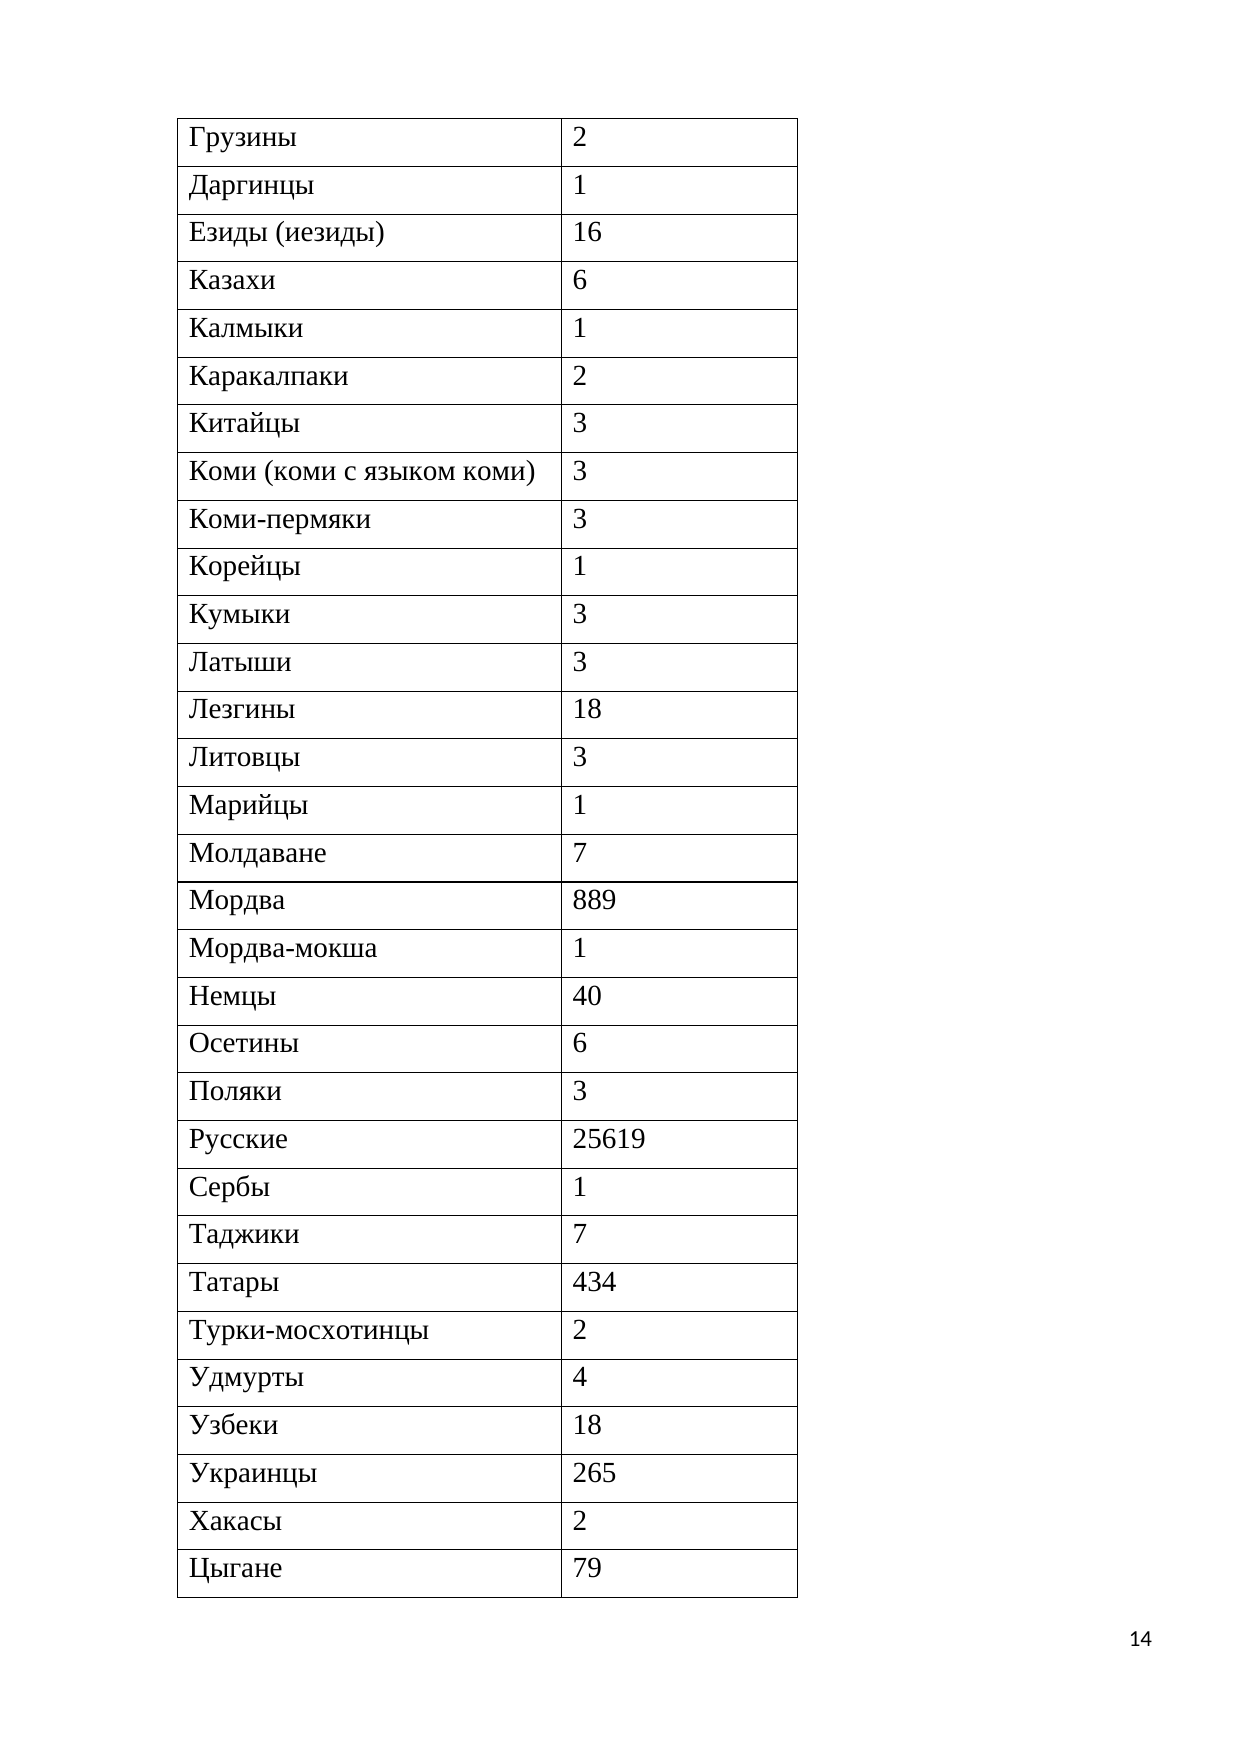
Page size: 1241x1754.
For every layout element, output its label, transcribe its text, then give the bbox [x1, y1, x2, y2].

table_cell 1 [562, 930, 797, 977]
table_cell Сербы [178, 1169, 561, 1215]
table_cell Китайцы [178, 405, 561, 452]
table_cell Езиды (иезиды) [178, 215, 561, 261]
table_cell 2 [562, 1312, 797, 1358]
table_cell Калмыки [178, 310, 561, 357]
table_cell Немцы [178, 978, 561, 1024]
table_cell Осетины [178, 1026, 561, 1072]
table_cell 3 [562, 501, 797, 547]
table_cell Коми-пермяки [178, 501, 561, 547]
table_cell Коми (коми с языком коми) [178, 453, 561, 500]
table_cell 2 [562, 119, 797, 166]
table_cell Марийцы [178, 787, 561, 834]
table_cell 1 [562, 167, 797, 213]
table_cell Мордва [178, 883, 561, 929]
table_cell Молдаване [178, 835, 561, 881]
table_cell 1 [562, 310, 797, 357]
table_cell 3 [562, 644, 797, 691]
table_cell Грузины [178, 119, 561, 166]
table_cell 2 [562, 358, 797, 404]
table_cell Русские [178, 1121, 561, 1168]
table_cell 18 [562, 1407, 797, 1454]
table_cell 1 [562, 549, 797, 595]
table_cell 3 [562, 596, 797, 643]
table_cell Хакасы [178, 1503, 561, 1549]
table_cell Удмурты [178, 1360, 561, 1406]
table_cell 7 [562, 1216, 797, 1263]
table_cell Литовцы [178, 739, 561, 786]
table_cell 18 [562, 692, 797, 738]
table_cell Поляки [178, 1073, 561, 1120]
table_cell 7 [562, 835, 797, 881]
table_cell 265 [562, 1455, 797, 1502]
table_cell Украинцы [178, 1455, 561, 1502]
table_cell Каракалпаки [178, 358, 561, 404]
table_cell 1 [562, 1169, 797, 1215]
table_cell Казахи [178, 262, 561, 309]
table_cell 434 [562, 1264, 797, 1311]
table_cell 16 [562, 215, 797, 261]
table_cell 6 [562, 262, 797, 309]
table_cell 40 [562, 978, 797, 1024]
table_cell Турки-мосхотинцы [178, 1312, 561, 1358]
table_cell Татары [178, 1264, 561, 1311]
table_cell Кумыки [178, 596, 561, 643]
table_cell 2 [562, 1503, 797, 1549]
table_cell 4 [562, 1360, 797, 1406]
table_cell Цыгане [178, 1550, 561, 1597]
table_cell Даргинцы [178, 167, 561, 213]
table_cell 3 [562, 453, 797, 500]
table_cell Лезгины [178, 692, 561, 738]
table_cell 3 [562, 739, 797, 786]
table_cell 6 [562, 1026, 797, 1072]
table_cell 1 [562, 787, 797, 834]
table_cell Узбеки [178, 1407, 561, 1454]
table_cell 25619 [562, 1121, 797, 1168]
table_cell Таджики [178, 1216, 561, 1263]
table_cell 79 [562, 1550, 797, 1597]
table_cell Корейцы [178, 549, 561, 595]
table_cell 3 [562, 405, 797, 452]
table_cell 889 [562, 883, 797, 929]
table_cell Мордва-мокша [178, 930, 561, 977]
table_cell Латыши [178, 644, 561, 691]
table_cell 3 [562, 1073, 797, 1120]
